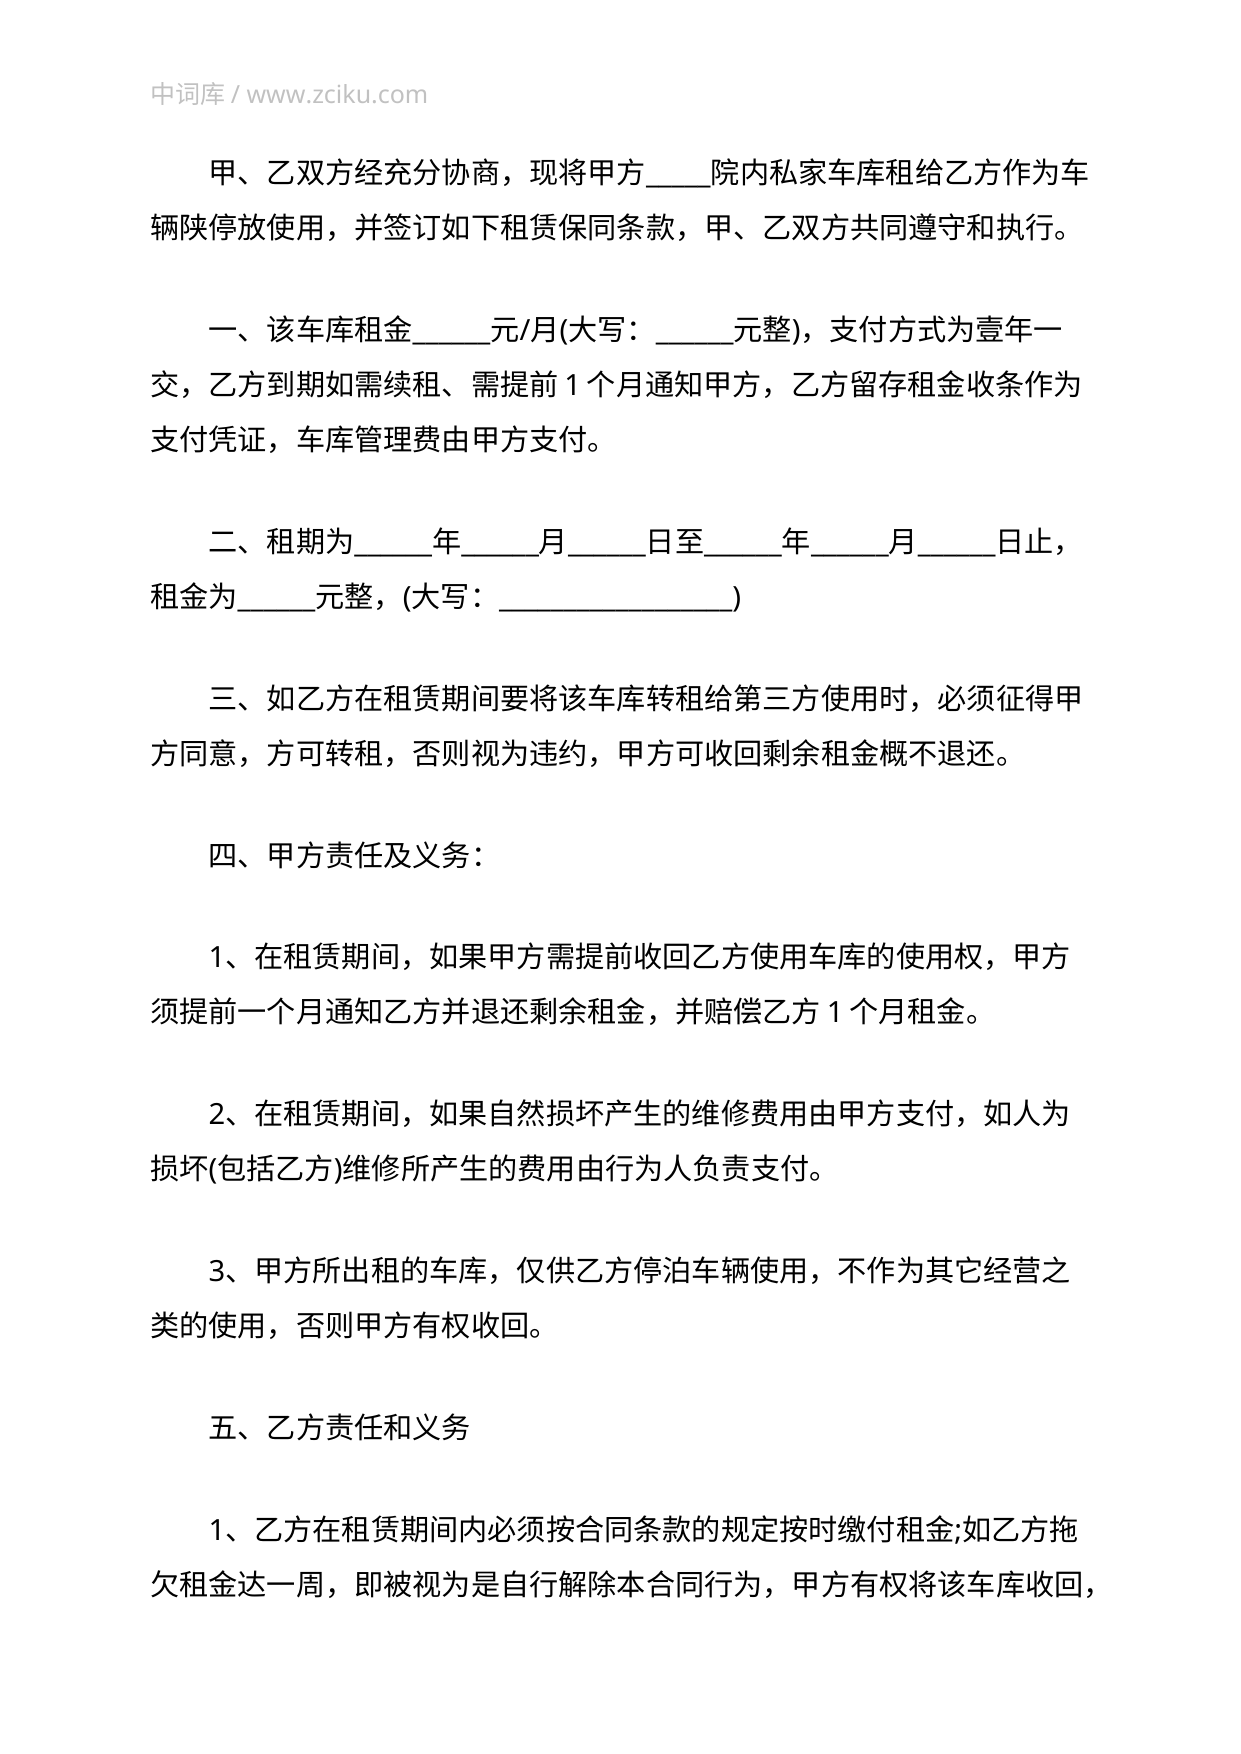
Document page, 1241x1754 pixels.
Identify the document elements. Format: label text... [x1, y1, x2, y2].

text 二、租期为______年______月______日至______年______月______日止，租金为______元整，(大写：__________________) [150, 518, 1090, 616]
text 三、如乙方在租赁期间要将该车库转租给第三方使用时，必须征得甲方同意，方可转租，否则视为违约，甲方可收回剩余租金概不退还。 [150, 676, 1090, 773]
text 1、在租赁期间，如果甲方需提前收回乙方使用车库的使用权，甲方须提前一个月通知乙方并退还剩余租金，并赔偿乙方1个月租金。 [150, 934, 1090, 1031]
text 四、甲方责任及义务： [150, 832, 1090, 874]
text 五、乙方责任和义务 [150, 1405, 1090, 1447]
text 甲、乙双方经充分协商，现将甲方_____院内私家车库租给乙方作为车辆陕停放使用，并签订如下租赁保同条款，甲、乙双方共同遵守和执行。 [150, 150, 1090, 247]
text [150, 1506, 1090, 1604]
text 一、该车库租金______元/月(大写：______元整)，支付方式为壹年一交，乙方到期如需续租、需提前1个月通知甲方，乙方留存租金收条作为支付凭证，车库管理费由甲方支付。 [150, 307, 1090, 459]
text 3、甲方所出租的车库，仅供乙方停泊车辆使用，不作为其它经营之类的使用，否则甲方有权收回。 [150, 1248, 1090, 1345]
text 2、在租赁期间，如果自然损坏产生的维修费用由甲方支付，如人为损坏(包括乙方)维修所产生的费用由行为人负责支付。 [150, 1091, 1090, 1188]
